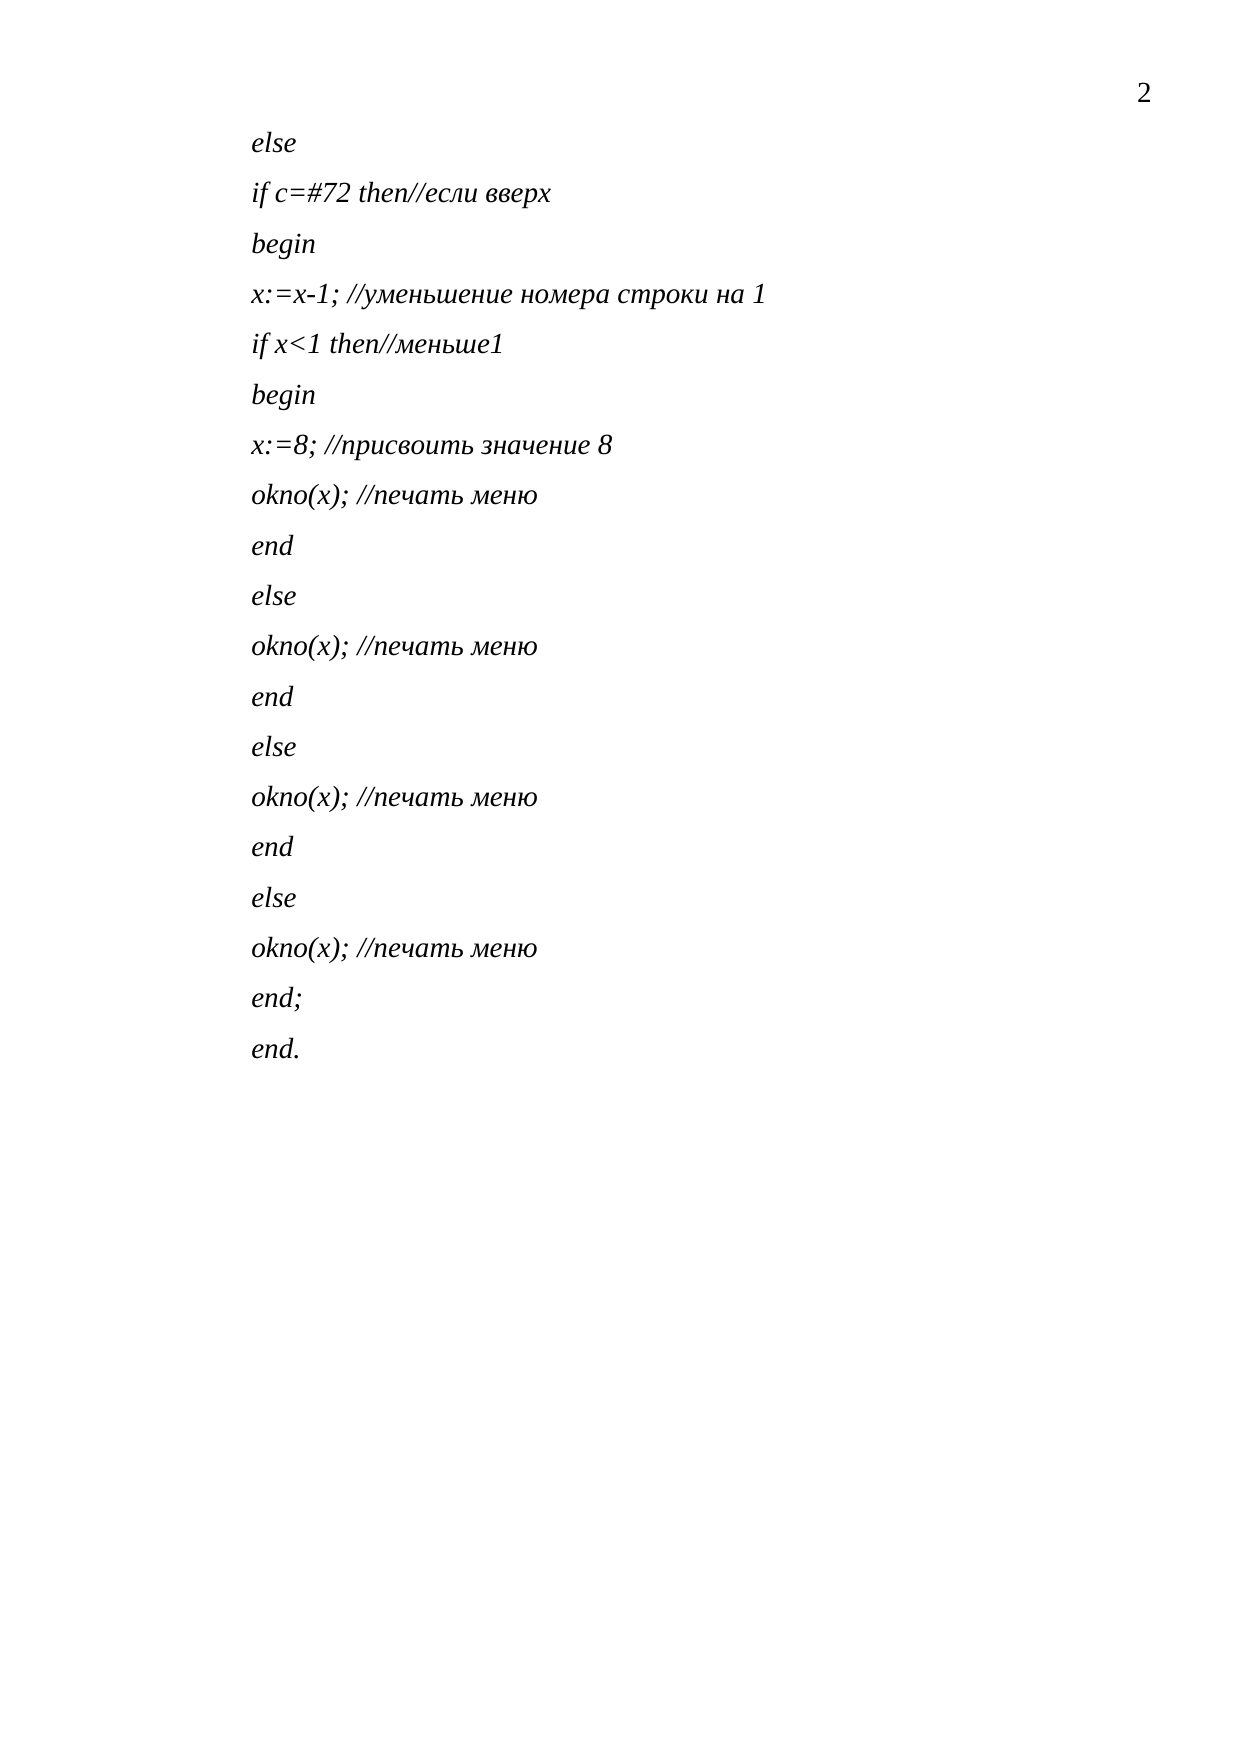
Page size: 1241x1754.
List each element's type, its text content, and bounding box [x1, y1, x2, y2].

text else [177, 125, 1152, 159]
text else [177, 880, 1152, 913]
text else [177, 729, 1152, 762]
text end [177, 829, 1152, 863]
text else [177, 578, 1152, 612]
text x:=8; //присвоить значение 8 [177, 427, 1152, 461]
text okno(x); //печать меню [177, 779, 1152, 813]
text okno(x); //печать меню [177, 477, 1152, 511]
text end [177, 679, 1152, 712]
text if x<1 then//меньше1 [177, 326, 1152, 360]
text begin [177, 377, 1152, 410]
text okno(x); //печать меню [177, 930, 1152, 964]
text okno(x); //печать меню [177, 628, 1152, 662]
text end. [177, 1031, 1152, 1064]
text begin [177, 226, 1152, 259]
text x:=x-1; //уменьшение номера строки на 1 [177, 276, 1152, 310]
text if c=#72 then//если вверх [177, 176, 1152, 209]
text end; [177, 981, 1152, 1014]
text end [177, 528, 1152, 561]
